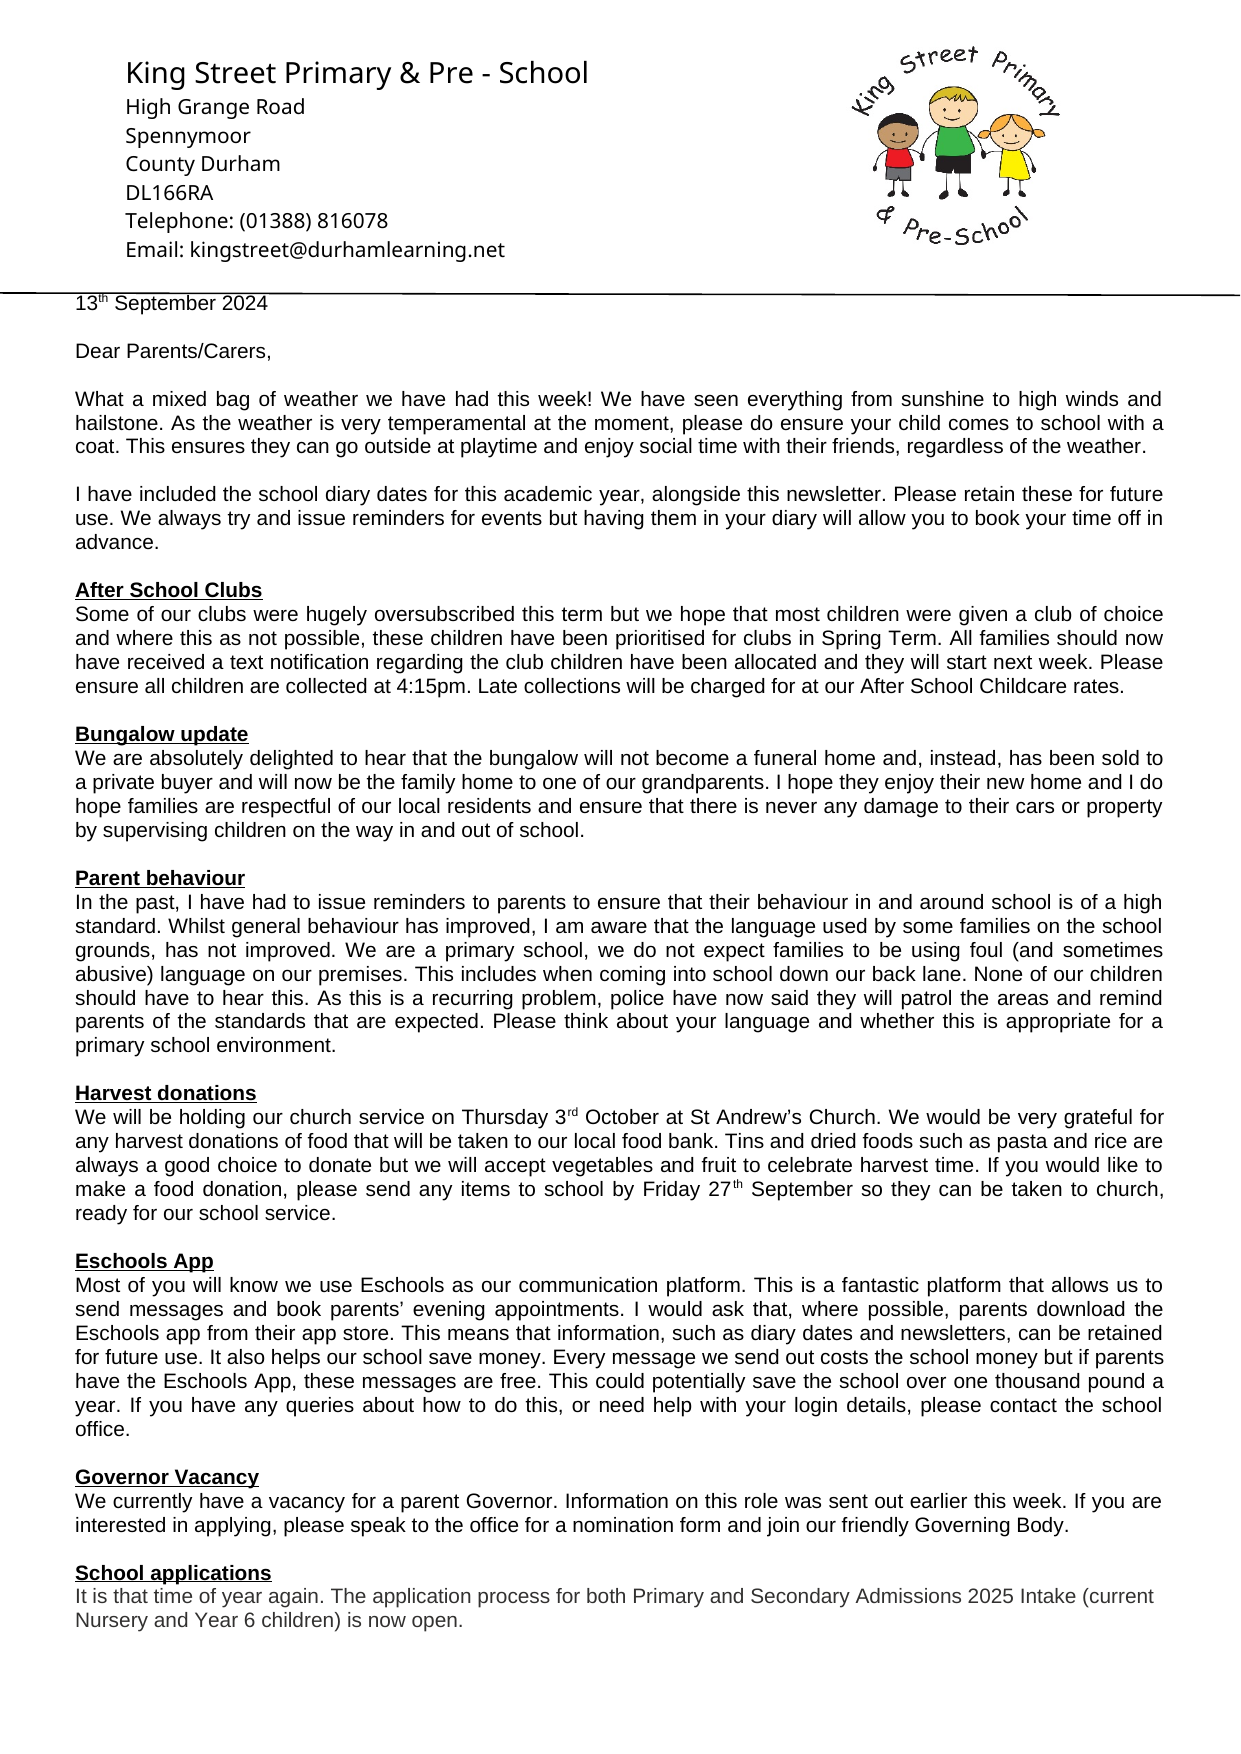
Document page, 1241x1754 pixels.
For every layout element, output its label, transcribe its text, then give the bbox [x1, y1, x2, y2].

text Some of our clubs were hugely oversubscribed this term but we hope that most children were given a club of choice and where this as not possible, these children have been prioritised for clubs in Spring Term. All families should now have received a text notification regarding the club children have been allocated and they will start next week. Please ensure all children are collected at 4:15pm. Late collections will be charged for at our After School Childcare rates. [75, 602, 1165, 698]
text School applications [75, 1560, 1165, 1584]
text King Street Primary & Pre - School [125, 53, 617, 92]
text What a mixed bag of weather we have had this week! We have seen everything from sunshine to high winds and hailstone. As the weather is very temperamental at the moment, please do ensure your child comes to school with a coat. This ensures they can go outside at playtime and enjoy social time with their friends, regardless of the weather. [75, 386, 1165, 458]
text Governor Vacancy [75, 1464, 1165, 1488]
picture [846, 41, 1069, 251]
text After School Clubs [75, 578, 1165, 602]
text DL166RA Telephone: (01388) 816078 [125, 178, 617, 235]
text 13th September 2024 [75, 294, 1165, 314]
text In the past, I have had to issue reminders to parents to ensure that their behaviour in and around school is of a high standard. Whilst general behaviour has improved, I am aware that the language used by some families on the school grounds, has not improved. We are a primary school, we do not expect families to be using foul (and sometimes abusive) language on our premises. This includes when coming into school down our back lane. None of our children should have to hear this. As this is a recurring problem, police have now said they will patrol the areas and remind parents of the standards that are expected. Please think about your language and whether this is appropriate for a primary school environment. [75, 889, 1165, 1057]
text It is that time of year again. The application process for both Primary and Secondary Admissions 2025 Intake (current Nursery and Year 6 children) is now open. [75, 1584, 1165, 1632]
text Parent behaviour [75, 866, 1165, 889]
text Harvest donations [75, 1081, 1165, 1105]
text We will be holding our church service on Thursday 3rd October at St Andrew’s Church. We would be very grateful for any harvest donations of food that will be taken to our local food bank. Tins and dried foods such as pasta and rice are always a good choice to donate but we will accept vegetables and fruit to celebrate harvest time. If you would like to make a food donation, please send any items to school by Friday 27th September so they can be taken to church, ready for our school service. [75, 1105, 1165, 1225]
text Eschools App [75, 1249, 1165, 1273]
text County Durham [125, 149, 617, 178]
text Dear Parents/Carers, [75, 338, 1165, 362]
text We currently have a vacancy for a parent Governor. Information on this role was sent out earlier this week. If you are interested in applying, please speak to the office for a nomination form and join our friendly Governing Body. [75, 1488, 1165, 1536]
text Spennymoor [125, 121, 617, 149]
text High Grange Road [125, 92, 617, 121]
text I have included the school diary dates for this academic year, alongside this newsletter. Please retain these for future use. We always try and issue reminders for events but having them in your diary will allow you to book your time off in advance. [75, 482, 1165, 554]
text Bungalow update [75, 722, 1165, 746]
text We are absolutely delighted to hear that the bungalow will not become a funeral home and, instead, has been sold to a private buyer and will now be the family home to one of our grandparents. I hope they enjoy their new home and I do hope families are respectful of our local residents and ensure that there is never any damage to their cars or property by supervising children on the way in and out of school. [75, 746, 1165, 842]
text Most of you will know we use Eschools as our communication platform. This is a fantastic platform that allows us to send messages and book parents’ evening appointments. I would ask that, where possible, parents download the Eschools app from their app store. This means that information, such as diary dates and newsletters, can be retained for future use. It also helps our school save money. Every message we send out costs the school money but if parents have the Eschools App, these messages are free. This could potentially save the school over one thousand pound a year. If you have any queries about how to do this, or need help with your login details, please contact the school office. [75, 1273, 1165, 1441]
text Email: kingstreet@durhamlearning.net [125, 235, 617, 263]
